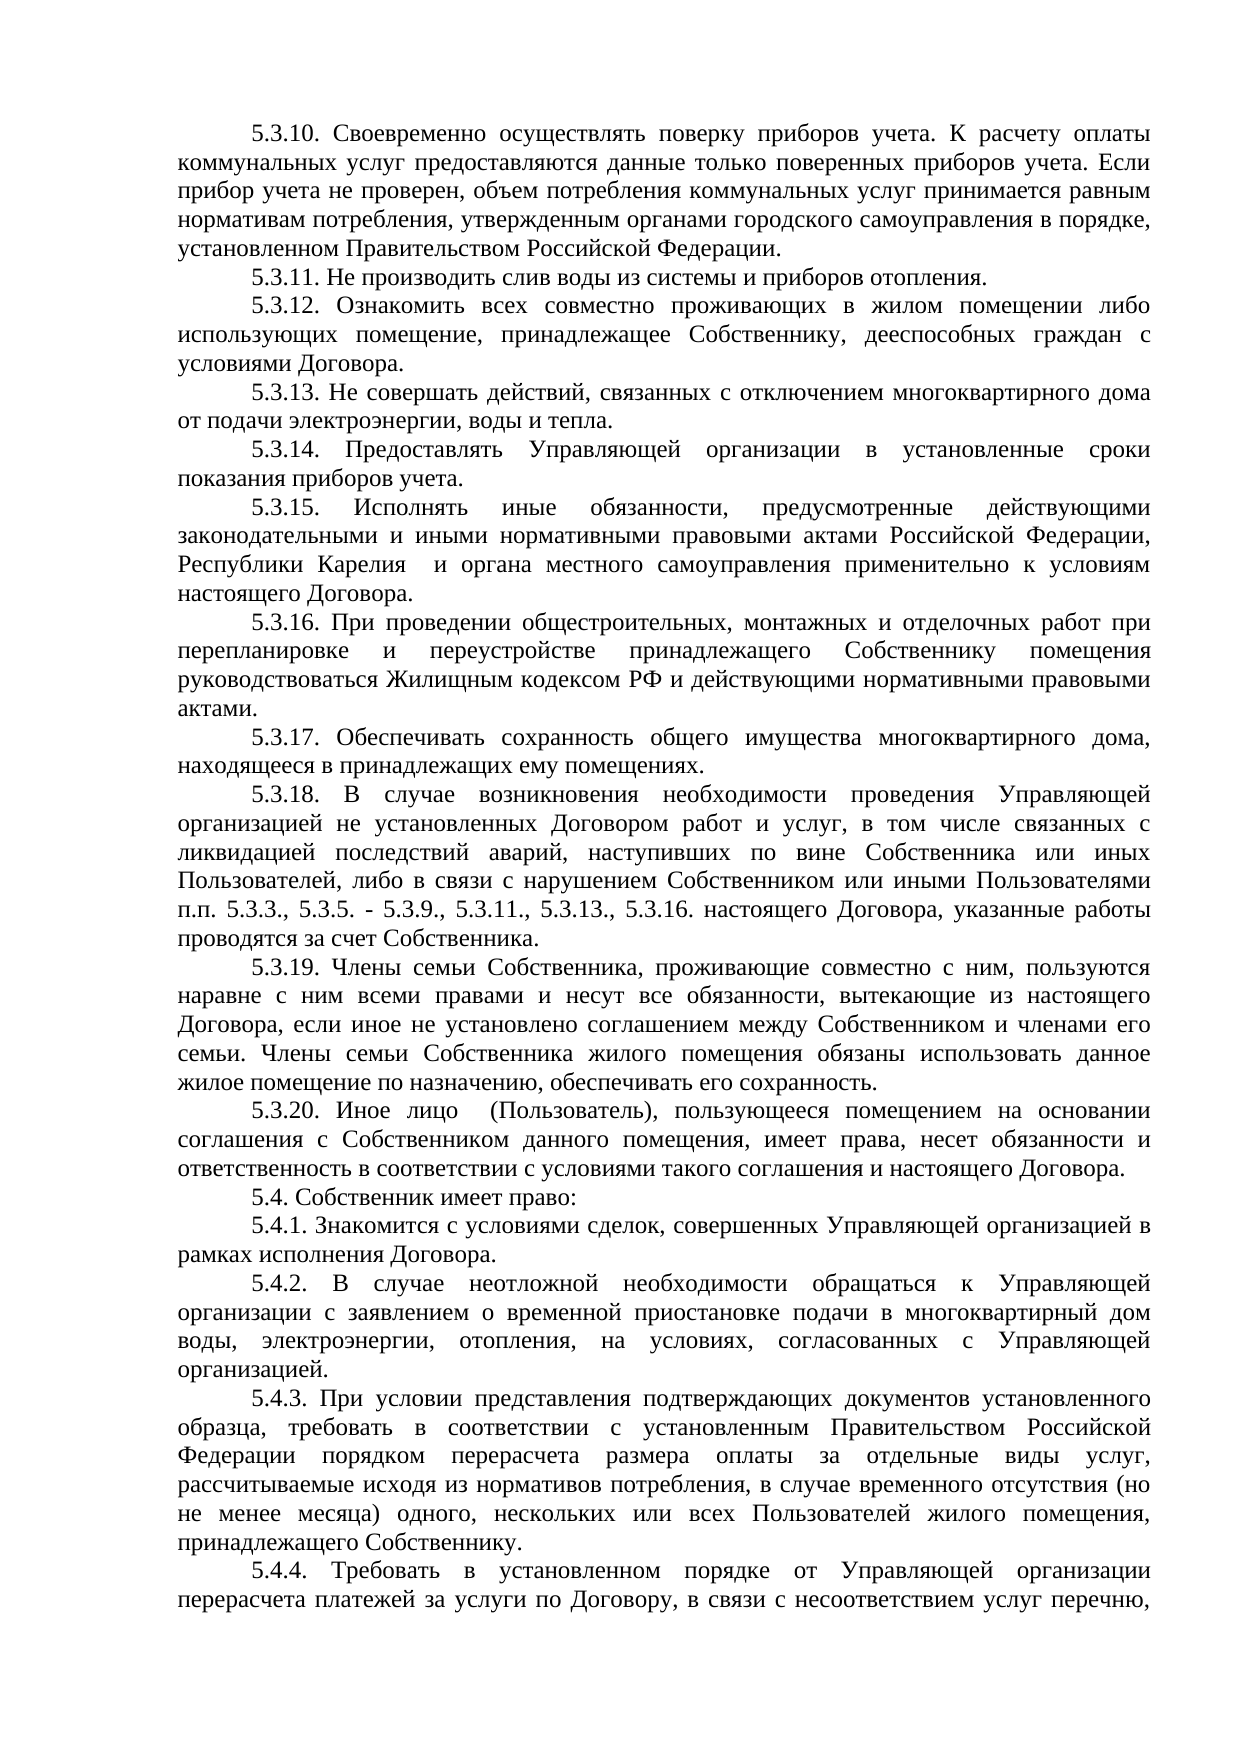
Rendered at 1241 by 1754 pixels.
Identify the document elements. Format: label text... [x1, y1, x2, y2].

text 5.4.3. При условии представления подтверждающих документов установленного образца, требовать в соответствии с установленным Правительством Российской Федерации порядком перерасчета размера оплаты за отдельные виды услуг, рассчитываемые исходя из нормативов потребления, в случае временного отсутствия (но не менее месяца) одного, нескольких или всех Пользователей жилого помещения, принадлежащего Собственнику. [177, 1383, 1152, 1556]
text 5.3.14. Предоставлять Управляющей организации в установленные сроки показания приборов учета. [177, 434, 1152, 492]
text 5.3.15. Исполнять иные обязанности, предусмотренные действующими законодательными и иными нормативными правовыми актами Российской Федерации, Республики Карелия и органа местного самоуправления применительно к условиям настоящего Договора. [177, 492, 1152, 607]
text 5.4.1. Знакомится с условиями сделок, совершенных Управляющей организацией в рамках исполнения Договора. [177, 1211, 1152, 1268]
text 5.4. Собственник имеет право: [177, 1182, 1152, 1211]
text 5.3.17. Обеспечивать сохранность общего имущества многоквартирного дома, находящееся в принадлежащих ему помещениях. [177, 722, 1152, 779]
text 5.3.18. В случае возникновения необходимости проведения Управляющей организацией не установленных Договором работ и услуг, в том числе связанных с ликвидацией последствий аварий, наступивших по вине Собственника или иных Пользователей, либо в связи с нарушением Собственником или иными Пользователями п.п. 5.3.3., 5.3.5. - 5.3.9., 5.3.11., 5.3.13., 5.3.16. настоящего Договора, указанные работы проводятся за счет Собственника. [177, 779, 1152, 952]
text 5.3.12. Ознакомить всех совместно проживающих в жилом помещении либо использующих помещение, принадлежащее Собственнику, дееспособных граждан с условиями Договора. [177, 291, 1152, 377]
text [177, 1556, 1152, 1613]
text 5.4.2. В случае неотложной необходимости обращаться к Управляющей организации с заявлением о временной приостановке подачи в многоквартирный дом воды, электроэнергии, отопления, на условиях, согласованных с Управляющей организацией. [177, 1268, 1152, 1383]
text 5.3.16. При проведении общестроительных, монтажных и отделочных работ при перепланировке и переустройстве принадлежащего Собственнику помещения руководствоваться Жилищным кодексом РФ и действующими нормативными правовыми актами. [177, 607, 1152, 722]
text 5.3.11. Не производить слив воды из системы и приборов отопления. [177, 262, 1152, 291]
text 5.3.20. Иное лицо (Пользователь), пользующееся помещением на основании соглашения с Собственником данного помещения, имеет права, несет обязанности и ответственность в соответствии с условиями такого соглашения и настоящего Договора. [177, 1096, 1152, 1182]
text 5.3.19. Члены семьи Собственника, проживающие совместно с ним, пользуются наравне с ним всеми правами и несут все обязанности, вытекающие из настоящего Договора, если иное не установлено соглашением между Собственником и членами его семьи. Члены семьи Собственника жилого помещения обязаны использовать данное жилое помещение по назначению, обеспечивать его сохранность. [177, 952, 1152, 1096]
text 5.3.10. Своевременно осуществлять поверку приборов учета. К расчету оплаты коммунальных услуг предоставляются данные только поверенных приборов учета. Если прибор учета не проверен, объем потребления коммунальных услуг принимается равным нормативам потребления, утвержденным органами городского самоуправления в порядке, установленном Правительством Российской Федерации. [177, 118, 1152, 262]
text 5.3.13. Не совершать действий, связанных с отключением многоквартирного дома от подачи электроэнергии, воды и тепла. [177, 377, 1152, 434]
